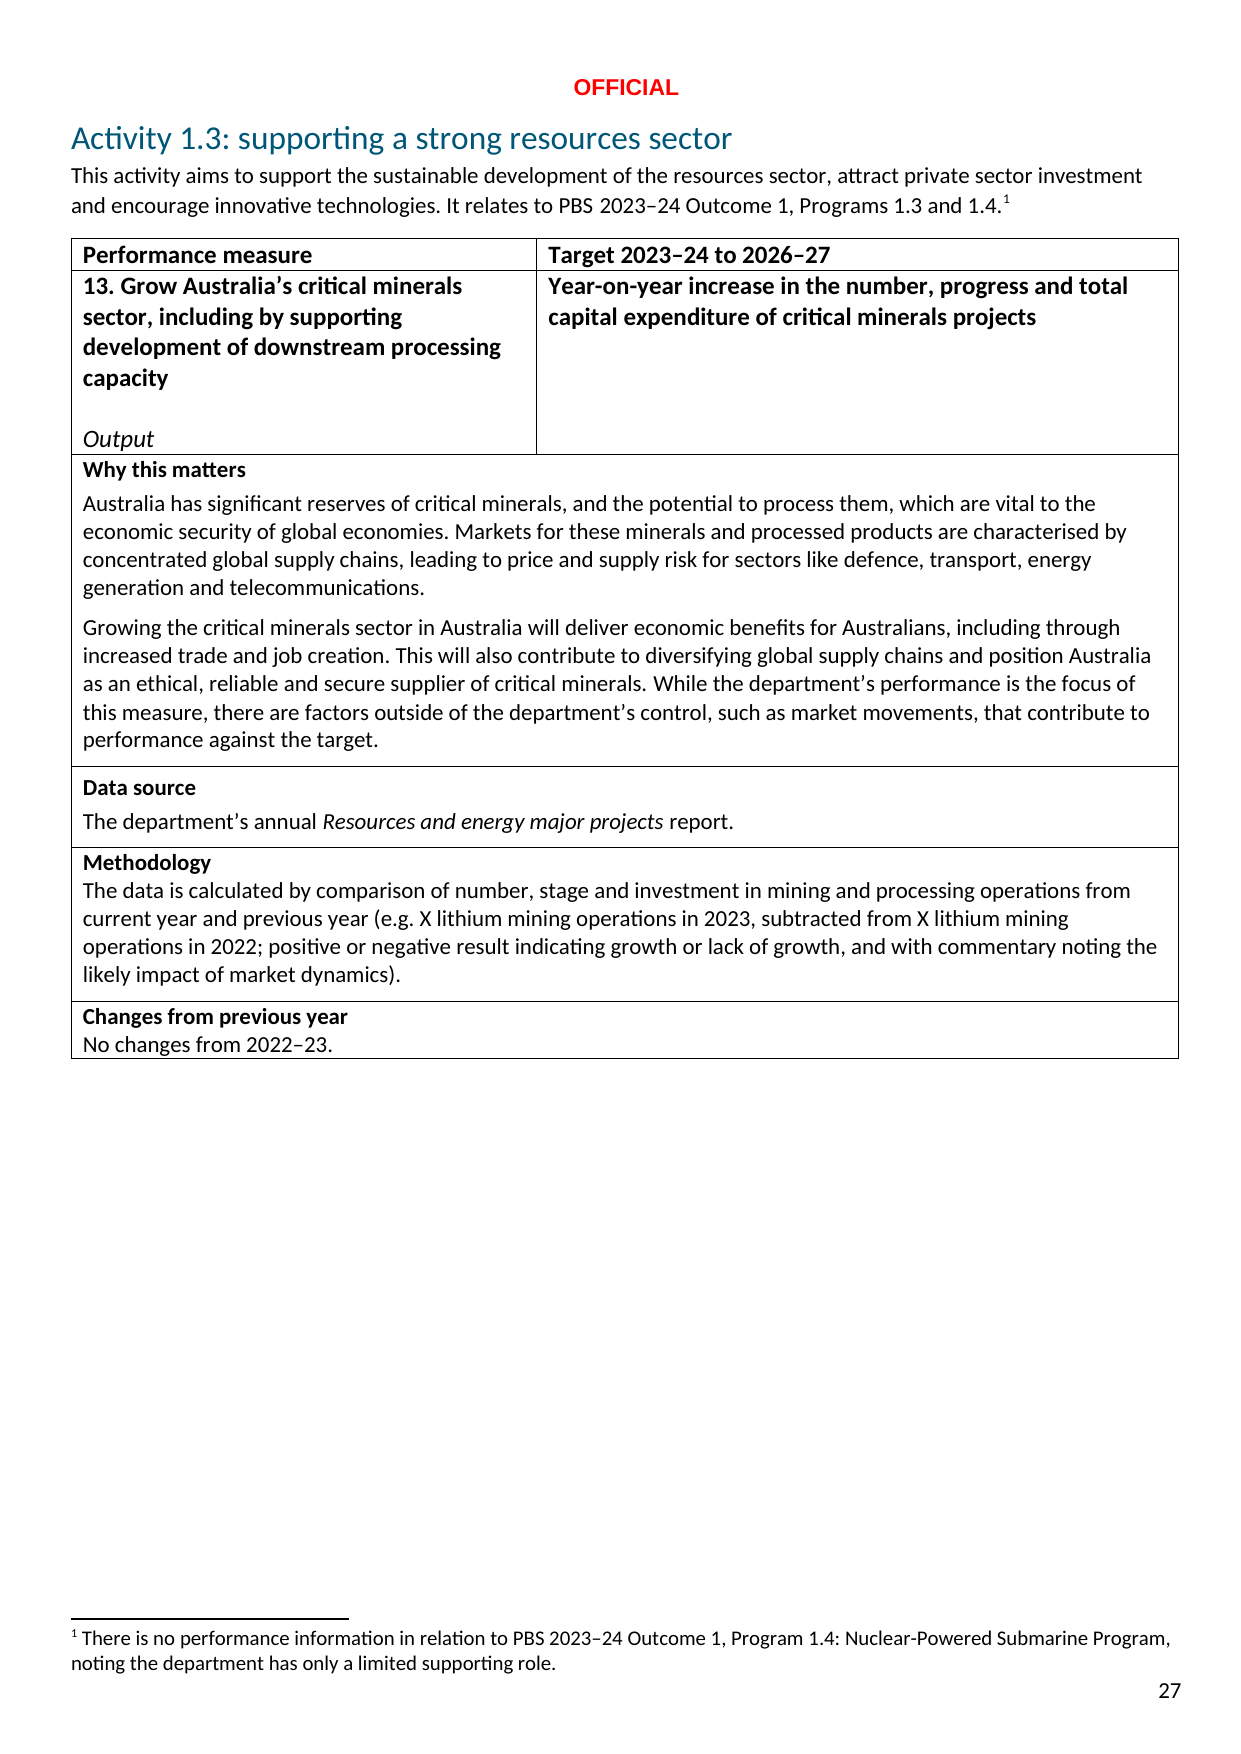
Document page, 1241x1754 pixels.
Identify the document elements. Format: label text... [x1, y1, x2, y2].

table_header Target 2023–24 to 2026–27 [537, 239, 1178, 269]
table_cell Data source The department’s annual Resources and energy major projects report. [72, 767, 1178, 847]
table_cell 13. Grow Australia’s critical minerals sector, including by supporting development of downstream processing capacity Output [72, 271, 536, 454]
table_cell Methodology The data is calculated by comparison of number, stage and investment in mining and processing operations from current year and previous year (e.g. X lithium mining operations in 2023, subtracted from X lithium mining operations in 2022; positive or negative result indicating growth or lack of growth, and with commentary noting the likely impact of market dynamics). [72, 848, 1178, 1001]
table_cell Why this matters Australia has significant reserves of critical minerals, and the potential to process them, which are vital to the economic security of global economies. Markets for these minerals and processed products are characterised by concentrated global supply chains, leading to price and supply risk for sectors like defence, transport, energy generation and telecommunications. Growing the critical minerals sector in Australia will deliver economic benefits for Australians, including through increased trade and job creation. This will also contribute to diversifying global supply chains and position Australia as an ethical, reliable and secure supplier of critical minerals. While the department’s performance is the focus of this measure, there are factors outside of the department’s control, such as market movements, that contribute to performance against the target. [72, 455, 1178, 766]
table_cell Changes from previous year No changes from 2022–23. [72, 1002, 1178, 1058]
subtitle Activity 1.3: supporting a strong resources sector [71, 117, 1181, 158]
table_header Performance measure [72, 239, 536, 269]
text This activity aims to support the sustainable development of the resources sector, attract private sector investment and encourage innovative technologies. It relates to PBS 2023–24 Outcome 1, Programs 1.3 and 1.4. [71, 161, 1181, 219]
table_cell Year-on-year increase in the number, progress and total capital expenditure of critical minerals projects [537, 271, 1178, 454]
